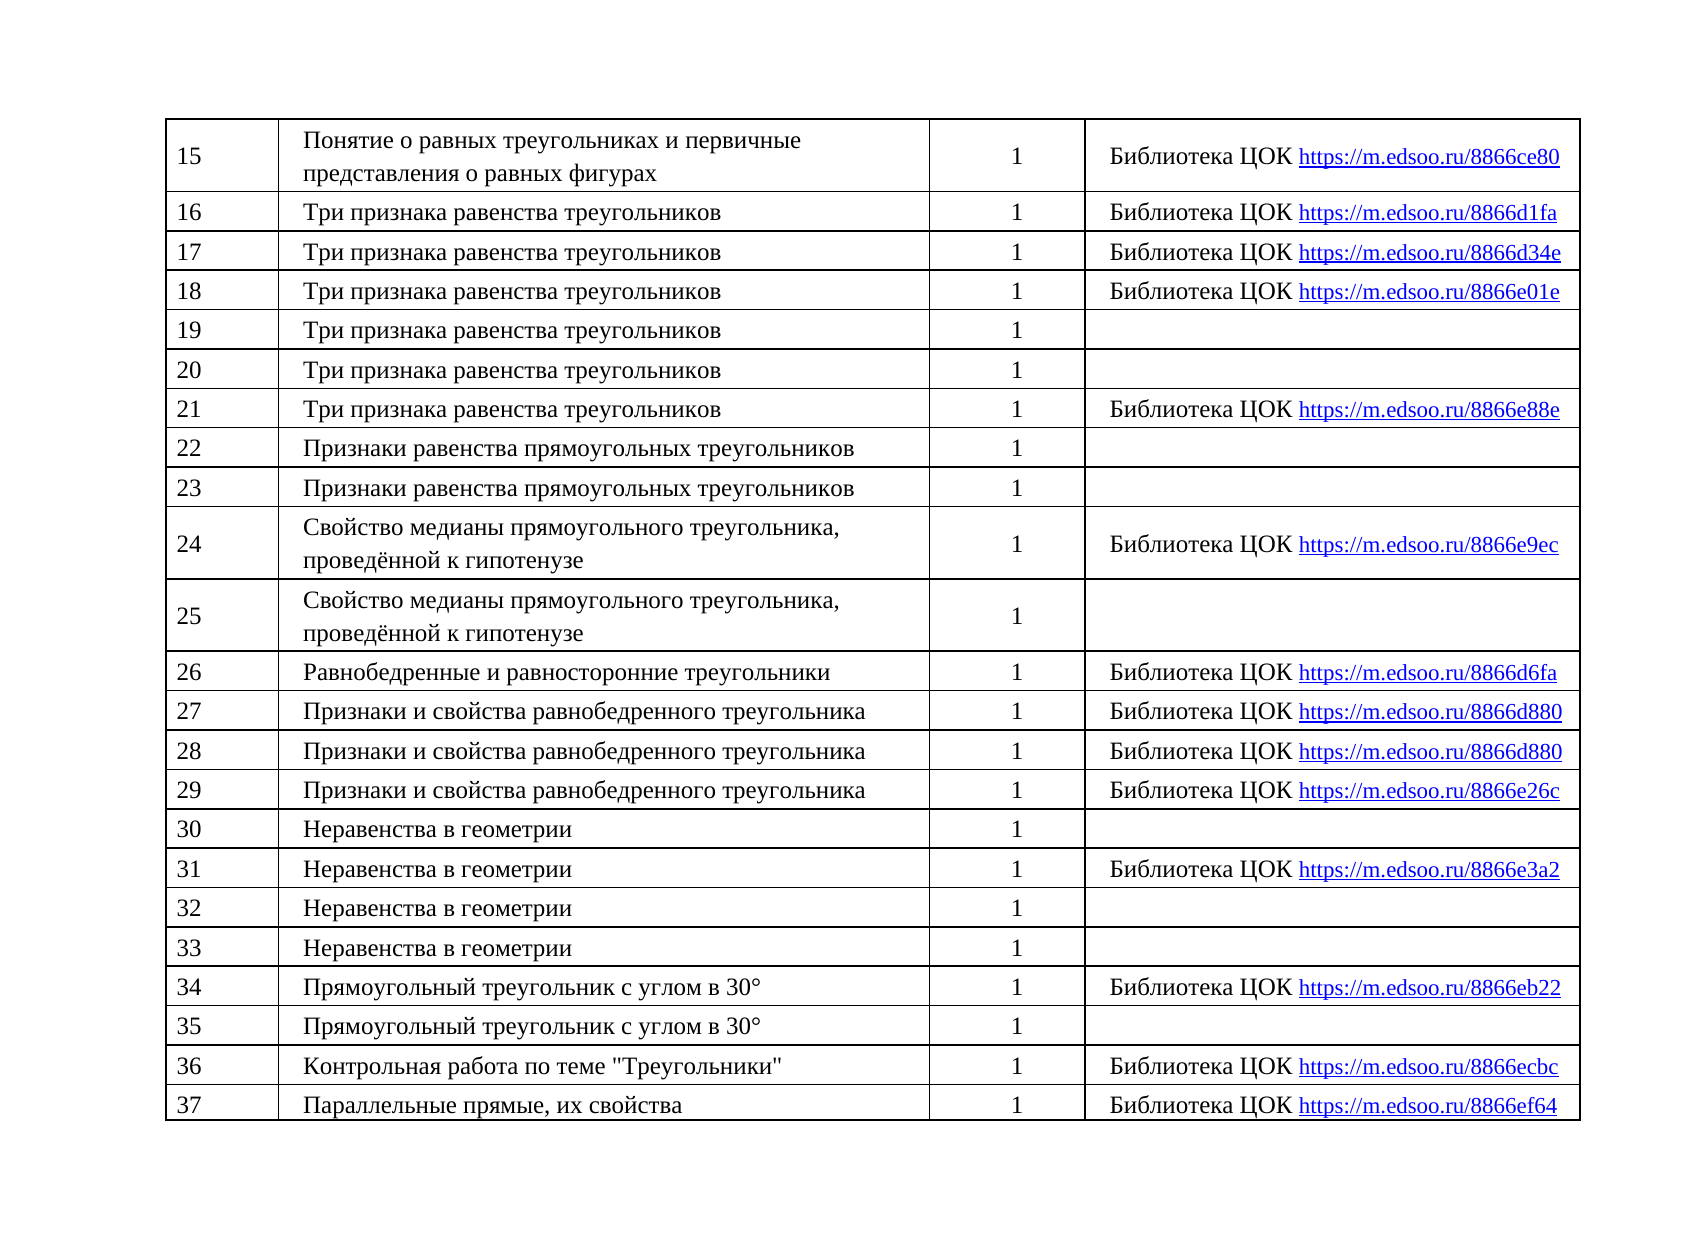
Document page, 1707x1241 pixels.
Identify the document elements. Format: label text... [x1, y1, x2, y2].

table_cell 33 [167, 928, 278, 965]
table_cell [1086, 888, 1579, 926]
table_cell 21 [167, 389, 278, 427]
table_cell 1 [930, 770, 1084, 808]
table_cell 1 [930, 120, 1084, 191]
table_cell 1 [930, 652, 1084, 690]
table_cell Понятие о равных треугольниках и первичные представления о равных фигурах [279, 120, 929, 191]
table_cell 30 [167, 810, 278, 847]
table_cell 25 [167, 580, 278, 650]
table_cell 1 [930, 507, 1084, 578]
table_cell 1 [930, 310, 1084, 348]
table_cell Библиотека ЦОК https://m.edsoo.ru/8866d880 [1086, 731, 1579, 768]
table_cell Прямоугольный треугольник с углом в 30° [279, 1006, 929, 1044]
table_cell Контрольная работа по теме "Треугольники" [279, 1046, 929, 1083]
table_cell 26 [167, 652, 278, 690]
table_cell 24 [167, 507, 278, 578]
table_cell Равнобедренные и равносторонние треугольники [279, 652, 929, 690]
table_cell 19 [167, 310, 278, 348]
table_cell Признаки и свойства равнобедренного треугольника [279, 770, 929, 808]
table_cell Библиотека ЦОК https://m.edsoo.ru/8866d34e [1086, 232, 1579, 269]
table_cell Три признака равенства треугольников [279, 350, 929, 387]
table_cell 20 [167, 350, 278, 387]
table_cell 1 [930, 849, 1084, 887]
table_cell 1 [930, 232, 1084, 269]
table_cell 1 [930, 691, 1084, 729]
table_cell Свойство медианы прямоугольного треугольника, проведённой к гипотенузе [279, 507, 929, 578]
table_cell 28 [167, 731, 278, 768]
table_cell 27 [167, 691, 278, 729]
table_cell Неравенства в геометрии [279, 810, 929, 847]
table_cell 1 [930, 1006, 1084, 1044]
table_cell [1086, 310, 1579, 348]
table_cell Три признака равенства треугольников [279, 310, 929, 348]
table_cell 16 [167, 192, 278, 230]
table_cell Библиотека ЦОК https://m.edsoo.ru/8866eb22 [1086, 967, 1579, 1005]
table_cell [1086, 350, 1579, 387]
table_cell Признаки и свойства равнобедренного треугольника [279, 731, 929, 768]
table_cell [1086, 468, 1579, 506]
table_cell 32 [167, 888, 278, 926]
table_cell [279, 1085, 929, 1119]
table_cell 1 [930, 888, 1084, 926]
table_cell Признаки равенства прямоугольных треугольников [279, 468, 929, 506]
table_cell Библиотека ЦОК https://m.edsoo.ru/8866e3a2 [1086, 849, 1579, 887]
table_cell Три признака равенства треугольников [279, 192, 929, 230]
table_cell 36 [167, 1046, 278, 1083]
table_cell [1086, 928, 1579, 965]
table_cell 15 [167, 120, 278, 191]
table_cell Библиотека ЦОК https://m.edsoo.ru/8866e26c [1086, 770, 1579, 808]
table_cell [1086, 1006, 1579, 1044]
table_cell [1086, 580, 1579, 650]
table_cell Библиотека ЦОК https://m.edsoo.ru/8866e88e [1086, 389, 1579, 427]
table_cell 17 [167, 232, 278, 269]
table_cell Три признака равенства треугольников [279, 232, 929, 269]
table_cell 1 [930, 1085, 1084, 1119]
table_cell 1 [930, 928, 1084, 965]
table_cell Неравенства в геометрии [279, 928, 929, 965]
table_cell Библиотека ЦОК https://m.edsoo.ru/8866ecbc [1086, 1046, 1579, 1083]
table_cell 1 [930, 967, 1084, 1005]
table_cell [1086, 1085, 1579, 1119]
table_cell [1086, 810, 1579, 847]
table_cell Три признака равенства треугольников [279, 271, 929, 309]
table_cell Признаки и свойства равнобедренного треугольника [279, 691, 929, 729]
table_cell Библиотека ЦОК https://m.edsoo.ru/8866d1fa [1086, 192, 1579, 230]
table_cell 1 [930, 580, 1084, 650]
table_cell Признаки равенства прямоугольных треугольников [279, 428, 929, 466]
table_cell 34 [167, 967, 278, 1005]
table_cell 22 [167, 428, 278, 466]
table_cell Неравенства в геометрии [279, 888, 929, 926]
table_cell Библиотека ЦОК https://m.edsoo.ru/8866ce80 [1086, 120, 1579, 191]
table_cell Библиотека ЦОК https://m.edsoo.ru/8866e9ec [1086, 507, 1579, 578]
table_cell 1 [930, 389, 1084, 427]
table_cell Свойство медианы прямоугольного треугольника, проведённой к гипотенузе [279, 580, 929, 650]
table_cell Библиотека ЦОК https://m.edsoo.ru/8866d880 [1086, 691, 1579, 729]
table_cell 31 [167, 849, 278, 887]
table_cell 1 [930, 810, 1084, 847]
table_cell [1086, 428, 1579, 466]
table_cell Библиотека ЦОК https://m.edsoo.ru/8866e01e [1086, 271, 1579, 309]
table_cell Библиотека ЦОК https://m.edsoo.ru/8866d6fa [1086, 652, 1579, 690]
table_cell Неравенства в геометрии [279, 849, 929, 887]
table_cell 1 [930, 192, 1084, 230]
table_cell Три признака равенства треугольников [279, 389, 929, 427]
table_cell 35 [167, 1006, 278, 1044]
table_cell 23 [167, 468, 278, 506]
table_cell 29 [167, 770, 278, 808]
table_cell Прямоугольный треугольник с углом в 30° [279, 967, 929, 1005]
table_cell 1 [930, 468, 1084, 506]
table_cell 37 [167, 1085, 278, 1119]
table_cell 18 [167, 271, 278, 309]
table_cell 1 [930, 428, 1084, 466]
table_cell 1 [930, 350, 1084, 387]
table_cell 1 [930, 271, 1084, 309]
table_cell 1 [930, 1046, 1084, 1083]
table_cell 1 [930, 731, 1084, 768]
